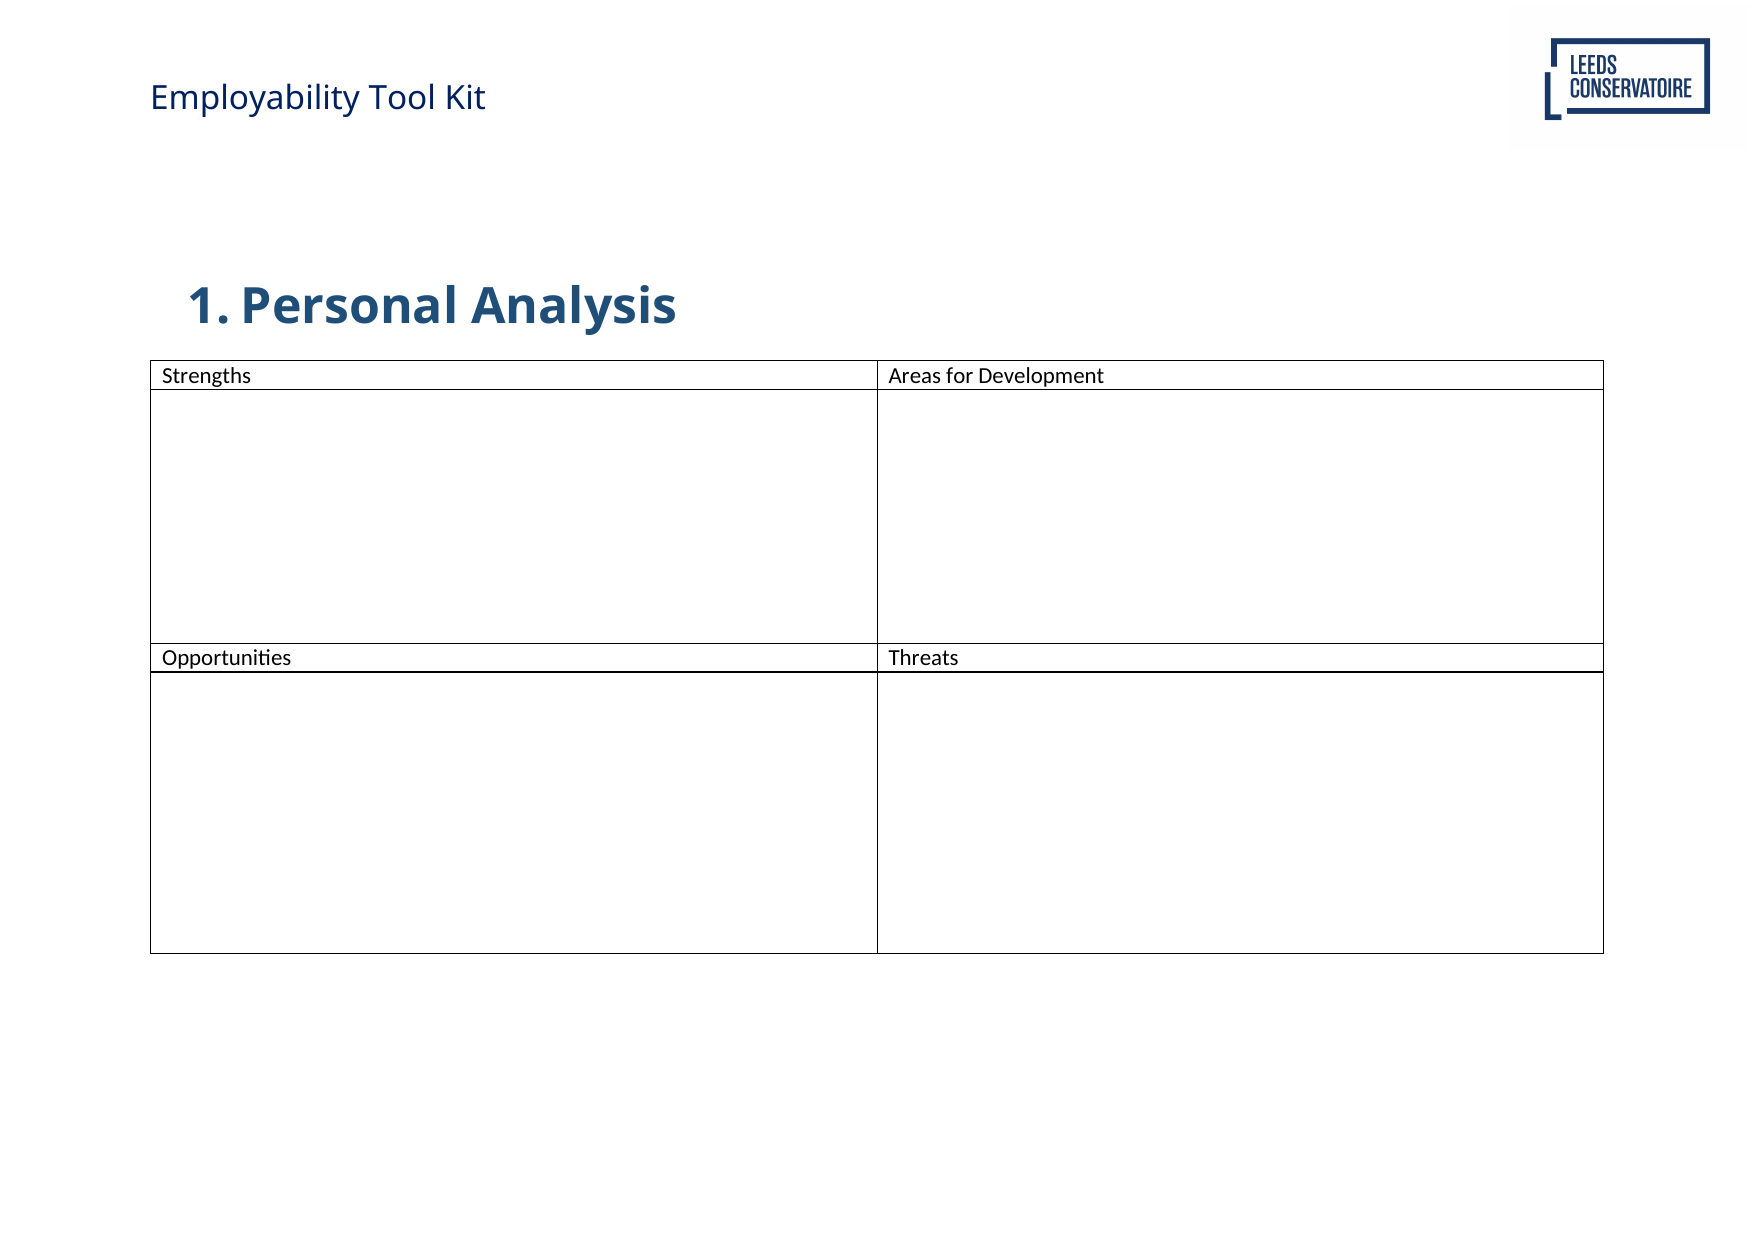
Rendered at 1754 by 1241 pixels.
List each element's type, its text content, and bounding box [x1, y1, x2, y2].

picture [1508, 5, 1750, 150]
table_header Areas for Development [878, 361, 1603, 389]
list Personal Analysis [187, 270, 1604, 338]
table_cell [878, 390, 1603, 642]
table_cell [151, 390, 877, 642]
table_header Strengths [151, 361, 877, 389]
table_cell [878, 673, 1603, 953]
table_cell [151, 673, 877, 953]
table_cell Threats [878, 644, 1603, 671]
table_cell Opportunities [151, 644, 877, 671]
